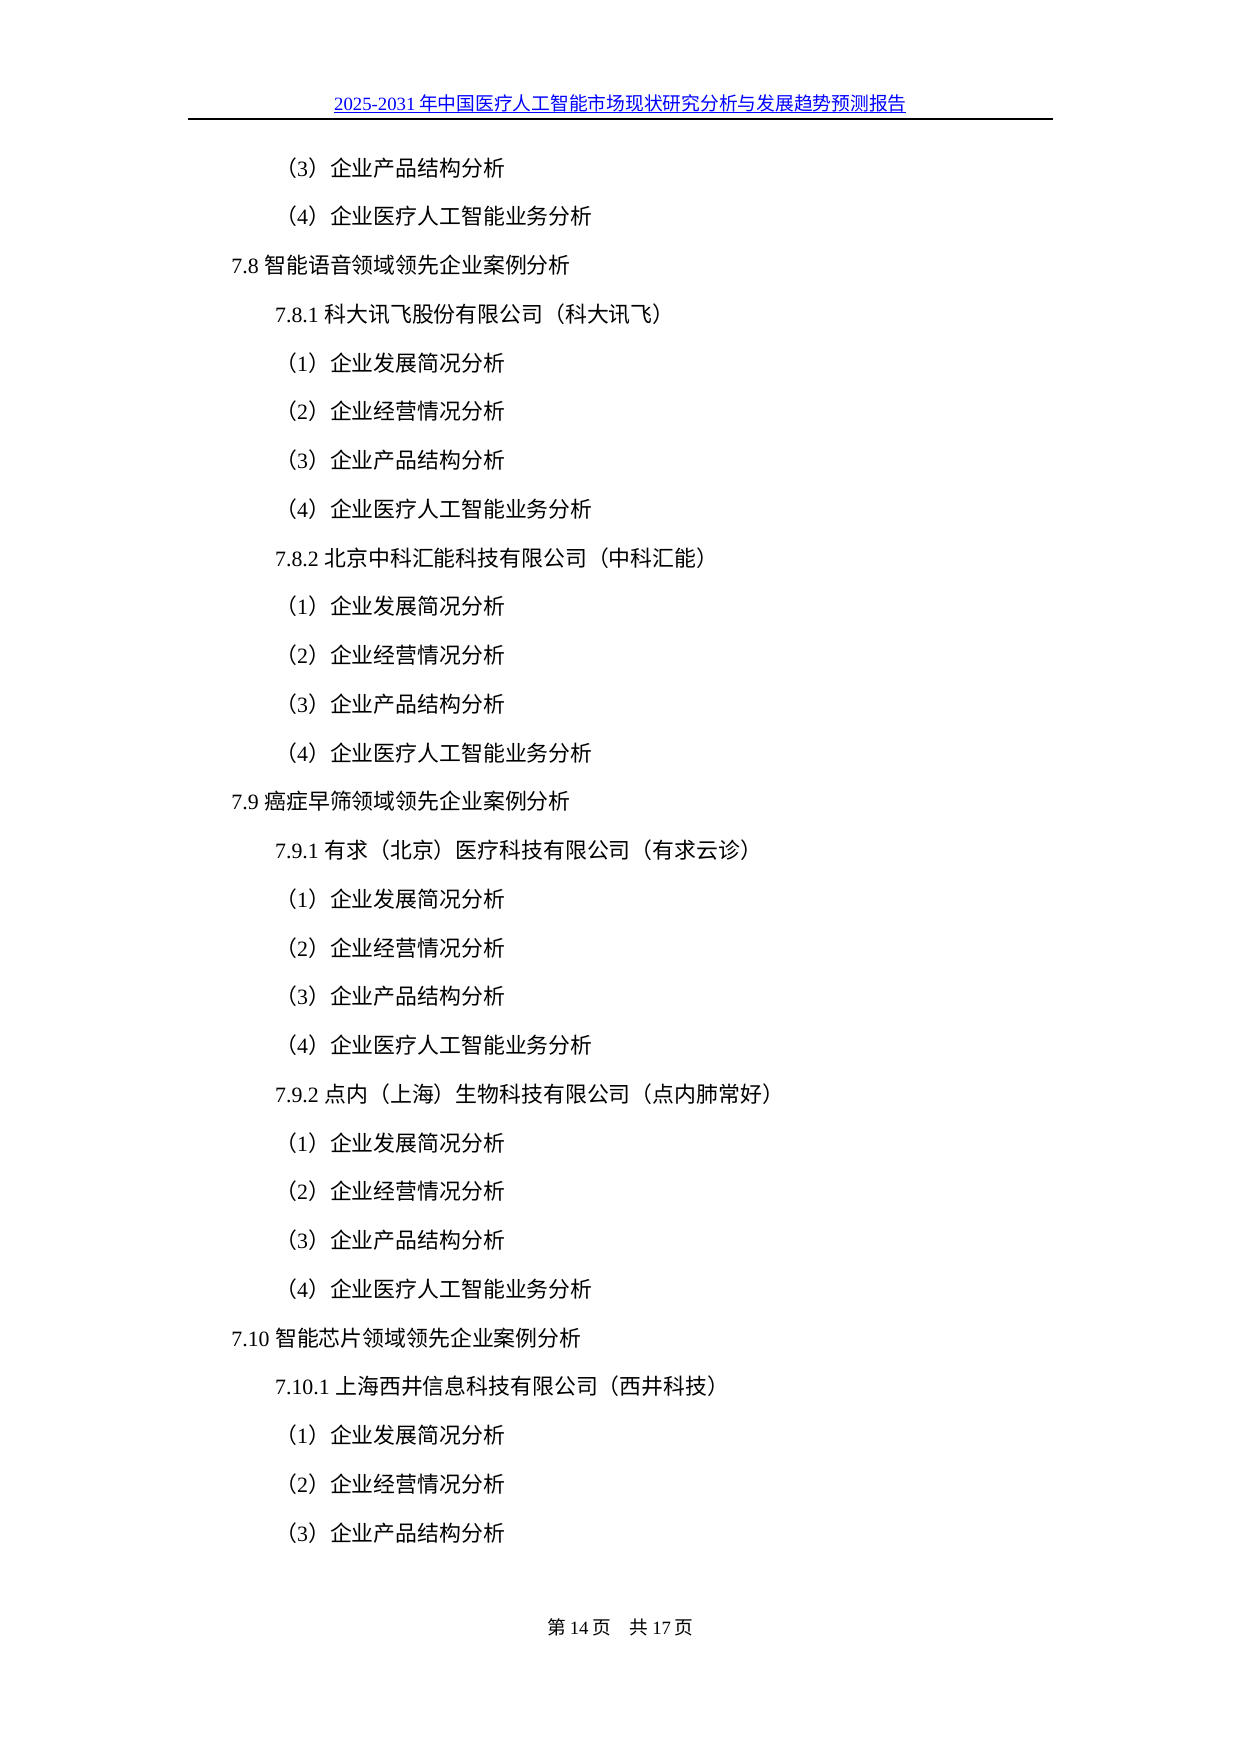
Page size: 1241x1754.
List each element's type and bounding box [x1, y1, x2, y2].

text [187, 150, 1053, 1548]
